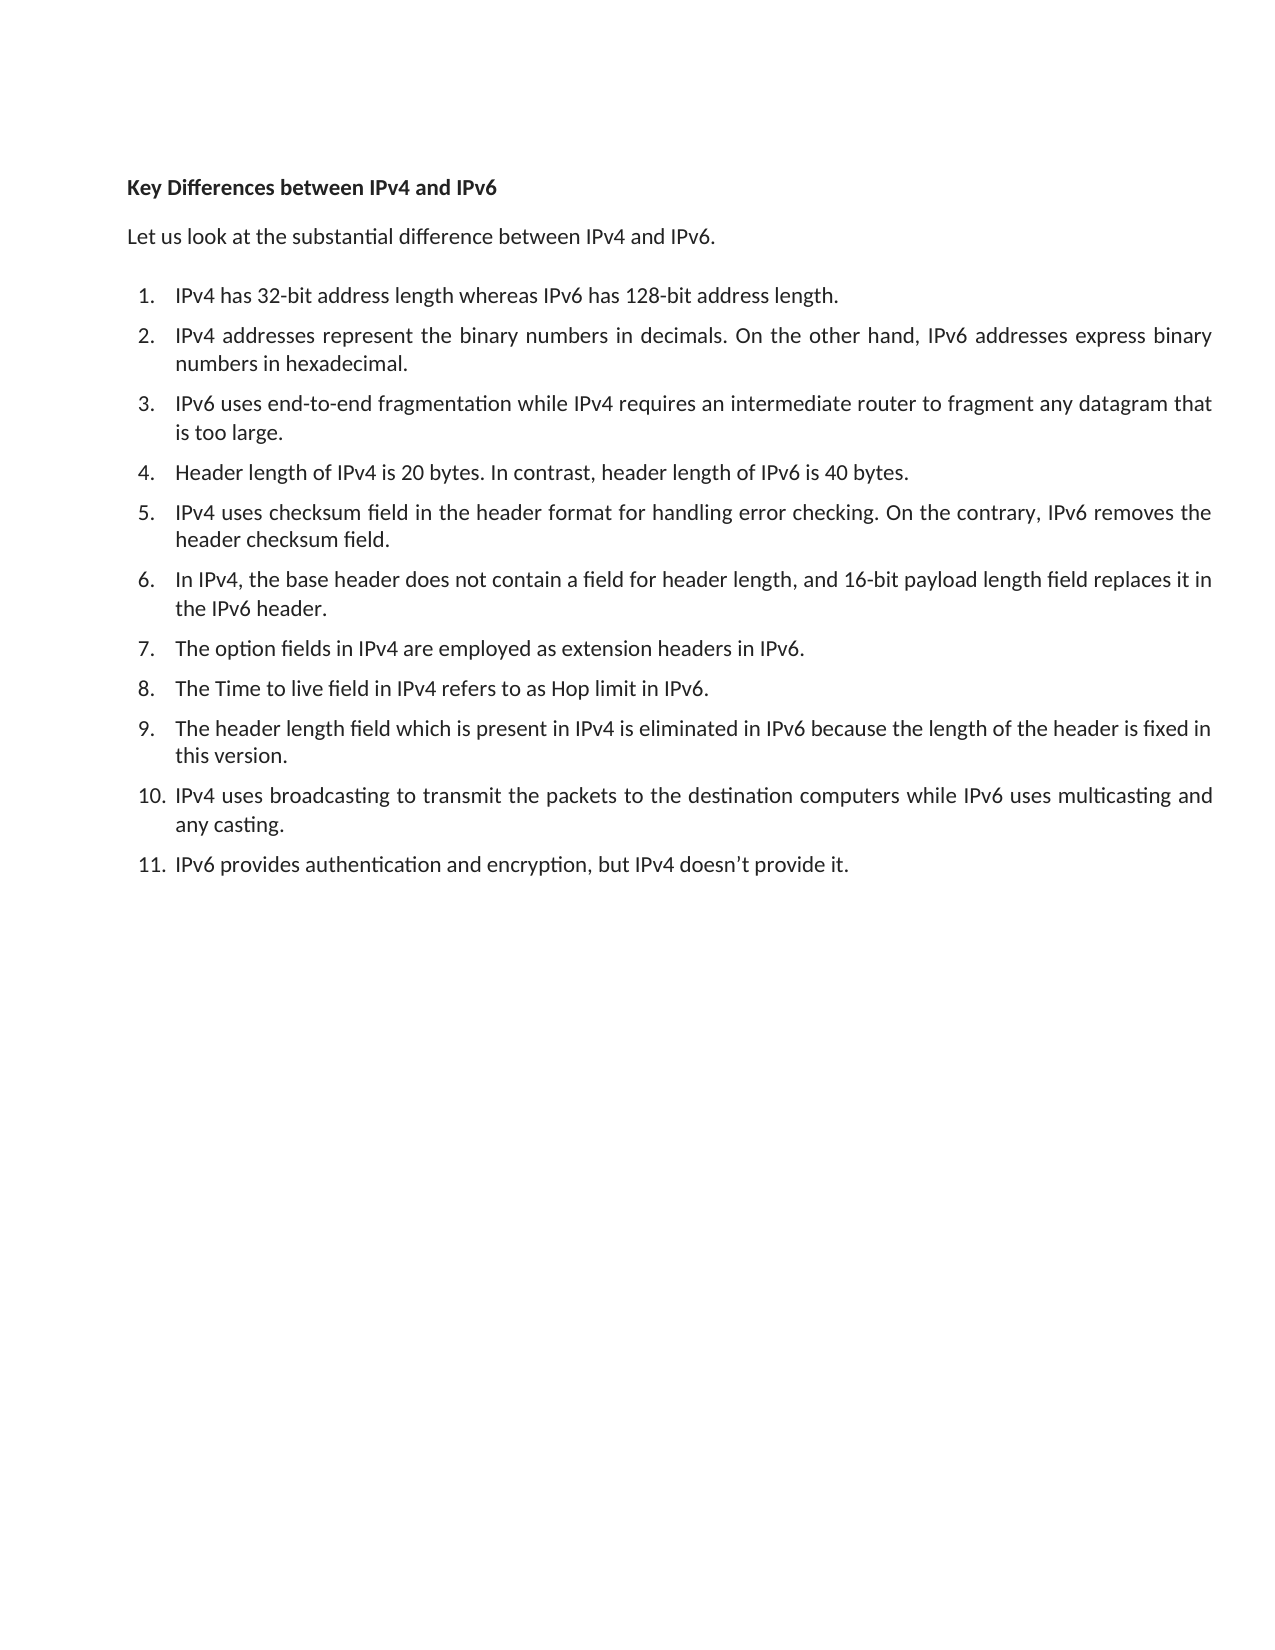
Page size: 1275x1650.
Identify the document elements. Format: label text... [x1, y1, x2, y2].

list The option fields in IPv4 are employed as extension headers in IPv6. [138, 634, 1214, 662]
subtitle Key Differences between IPv4 and IPv6 [127, 173, 1214, 201]
list IPv6 provides authentication and encryption, but IPv4 doesn’t provide it. [138, 850, 1214, 878]
list Header length of IPv4 is 20 bytes. In contrast, header length of IPv6 is 40 bytes. [138, 458, 1214, 486]
list IPv6 uses end-to-end fragmentation while IPv4 requires an intermediate router to fragment any datagram that is too large. [138, 389, 1214, 446]
list The header length field which is present in IPv4 is eliminated in IPv6 because the length of the header is fixed in this version. [138, 714, 1214, 770]
list IPv4 uses broadcasting to transmit the packets to the destination computers while IPv6 uses multicasting and any casting. [138, 782, 1214, 838]
list In IPv4, the base header does not contain a field for header length, and 16-bit payload length field replaces it in the IPv6 header. [138, 566, 1214, 622]
list The Time to live field in IPv4 refers to as Hop limit in IPv6. [138, 674, 1214, 702]
list IPv4 uses checksum field in the header format for handling error checking. On the contrary, IPv6 removes the header checksum field. [138, 498, 1214, 554]
text Let us look at the substantial difference between IPv4 and IPv6. [127, 222, 1214, 250]
list IPv4 has 32-bit address length whereas IPv6 has 128-bit address length. [138, 282, 1214, 309]
list IPv4 addresses represent the binary numbers in decimals. On the other hand, IPv6 addresses express binary numbers in hexadecimal. [138, 322, 1214, 378]
